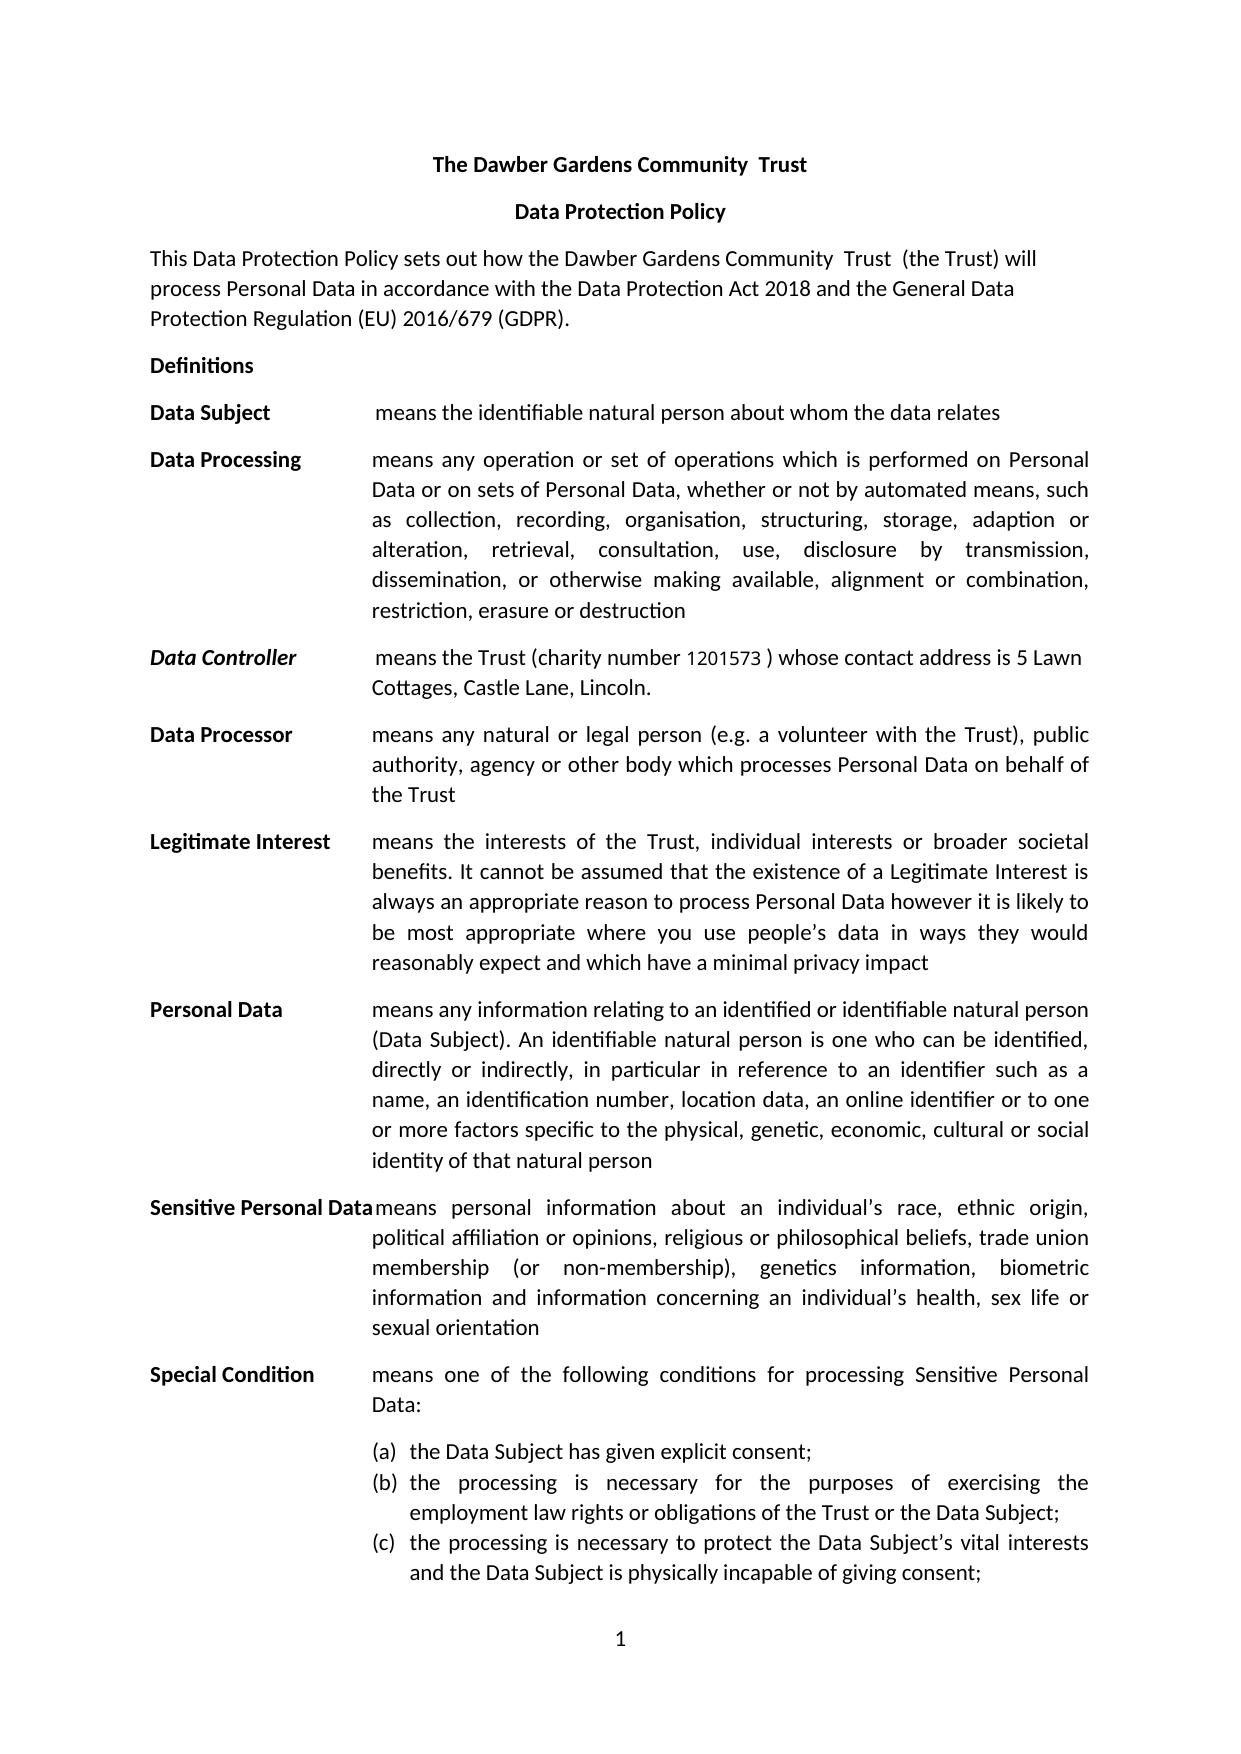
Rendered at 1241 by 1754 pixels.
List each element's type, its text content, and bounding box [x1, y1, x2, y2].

text Special Condition means one of the following conditions for processing Sensitive Personal Data: [150, 1360, 1090, 1419]
text Legitimate Interest means the interests of the Trust, individual interests or broader societal benefits. It cannot be assumed that the existence of a Legitimate Interest is always an appropriate reason to process Personal Data however it is likely to be most appropriate where you use people’s data in ways they would reasonably expect and which have a minimal privacy impact [150, 827, 1090, 976]
text This Data Protection Policy sets out how the Dawber Gardens Community Trust (the Trust) will process Personal Data in accordance with the Data Protection Act 2018 and the General Data Protection Regulation (EU) 2016/679 (GDPR). [150, 244, 1090, 332]
list the processing is necessary for the purposes of exercising the employment law rights or obligations of the Trust or the Data Subject; [372, 1468, 1090, 1526]
text Data Controller means the Trust (charity number 1201573 ) whose contact address is 5 Lawn Cottages, Castle Lane, Lincoln. [150, 643, 1090, 701]
text Personal Data means any information relating to an identified or identifiable natural person (Data Subject). An identifiable natural person is one who can be identified, directly or indirectly, in particular in reference to an identifier such as a name, an identification number, location data, an online identifier or to one or more factors specific to the physical, genetic, economic, cultural or social identity of that natural person [150, 995, 1090, 1174]
text Data Subject means the identifiable natural person about whom the data relates [150, 398, 1090, 426]
text Data Processing means any operation or set of operations which is performed on Personal Data or on sets of Personal Data, whether or not by automated means, such as collection, recording, organisation, structuring, storage, adaption or alteration, retrieval, consultation, use, disclosure by transmission, dissemination, or otherwise making available, alignment or combination, restriction, erasure or destruction [150, 445, 1090, 624]
text Data Processor means any natural or legal person (e.g. a volunteer with the Trust), public authority, agency or other body which processes Personal Data on behalf of the Trust [150, 720, 1090, 808]
list the processing is necessary to protect the Data Subject’s vital interests and the Data Subject is physically incapable of giving consent; [372, 1528, 1090, 1586]
text Data Protection Policy [150, 197, 1090, 225]
list the Data Subject has given explicit consent; [372, 1437, 1090, 1466]
text Definitions [150, 351, 1090, 379]
text Sensitive Personal Data means personal information about an individual’s race, ethnic origin, political affiliation or opinions, religious or philosophical beliefs, trade union membership (or non-membership), genetics information, biometric information and information concerning an individual’s health, sex life or sexual orientation [150, 1193, 1090, 1342]
text The Dawber Gardens Community Trust [150, 150, 1090, 178]
